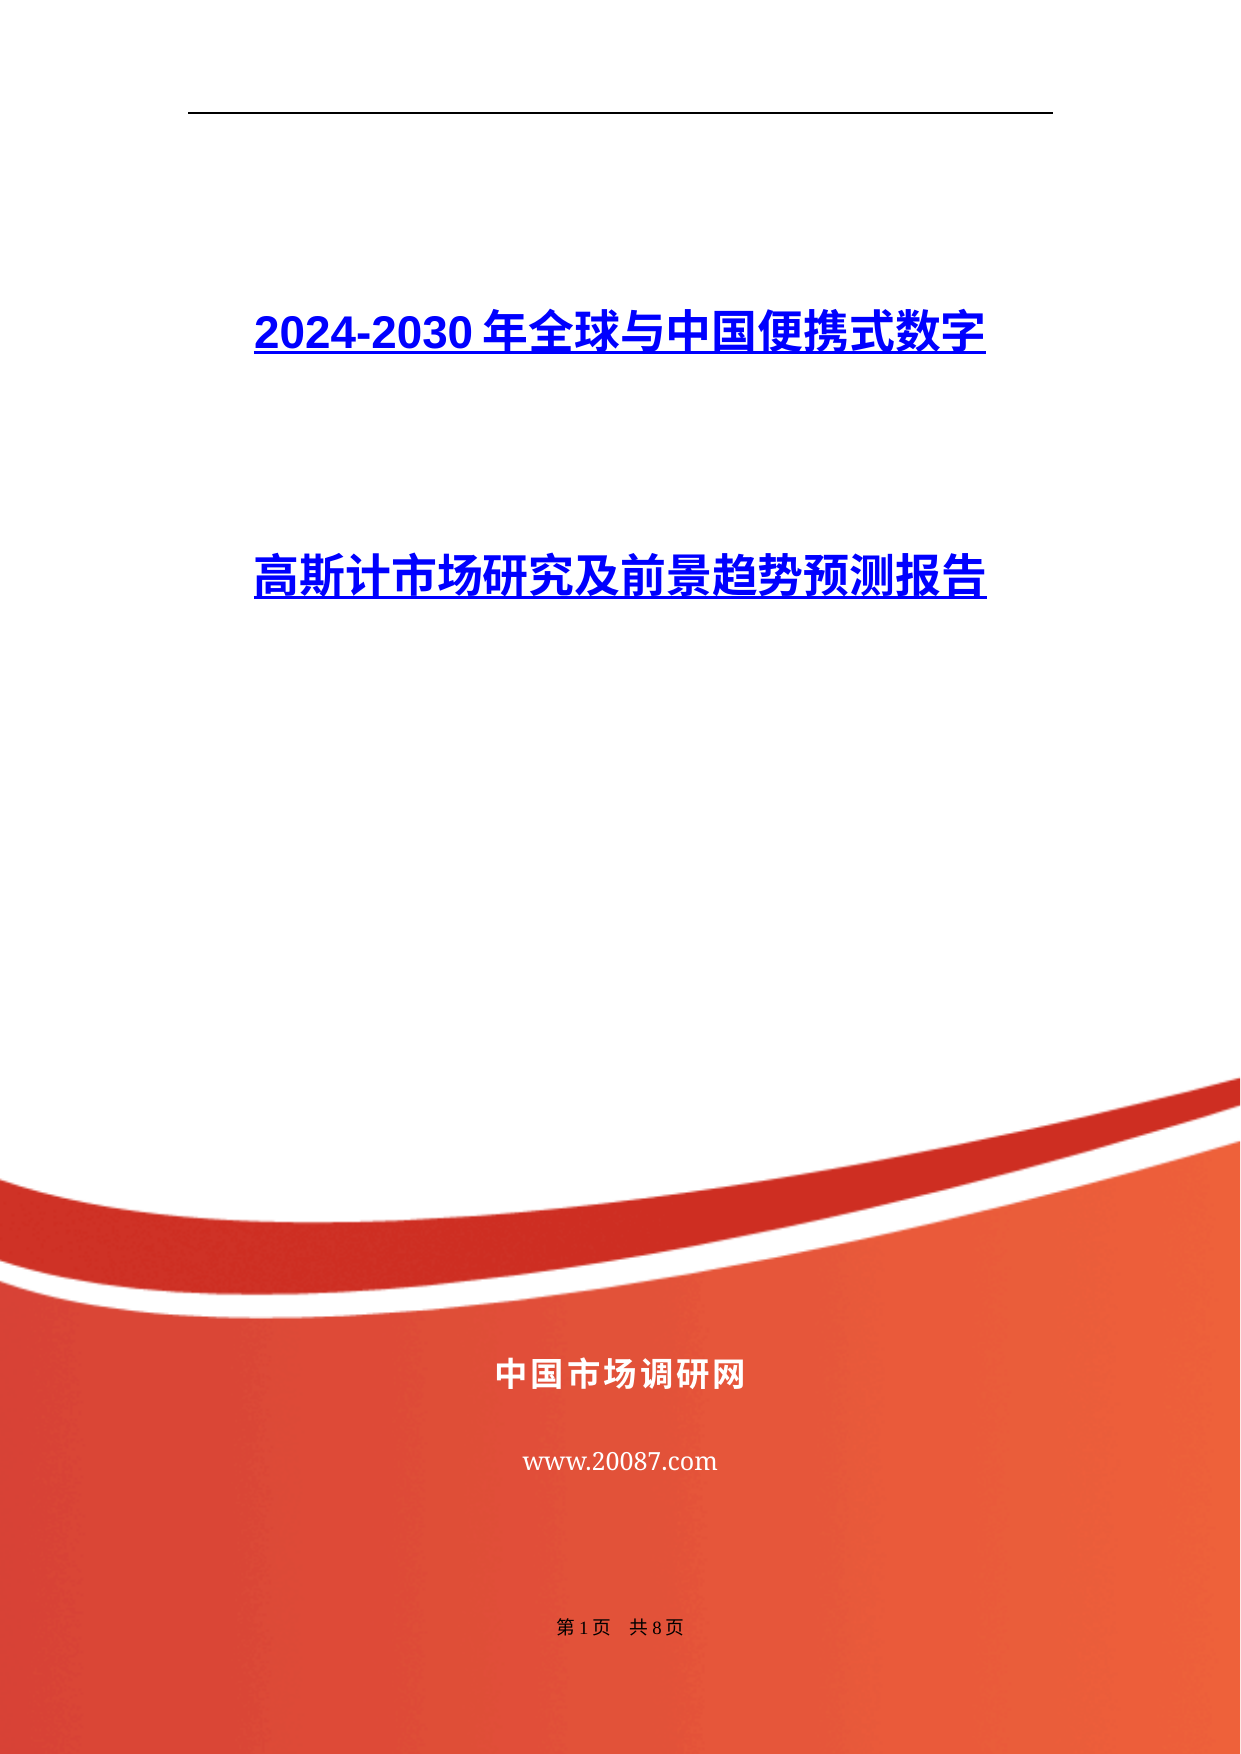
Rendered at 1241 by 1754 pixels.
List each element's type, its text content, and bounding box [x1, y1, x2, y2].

picture [0, 1006, 1241, 1754]
text www.20087.com [187, 1428, 1053, 1493]
subtitle 中国市场调研网 [187, 1339, 1053, 1404]
table_header 2024-2030年全球与中国便携式数字高斯计市场研究及前景趋势预测报告 [188, 207, 1053, 773]
